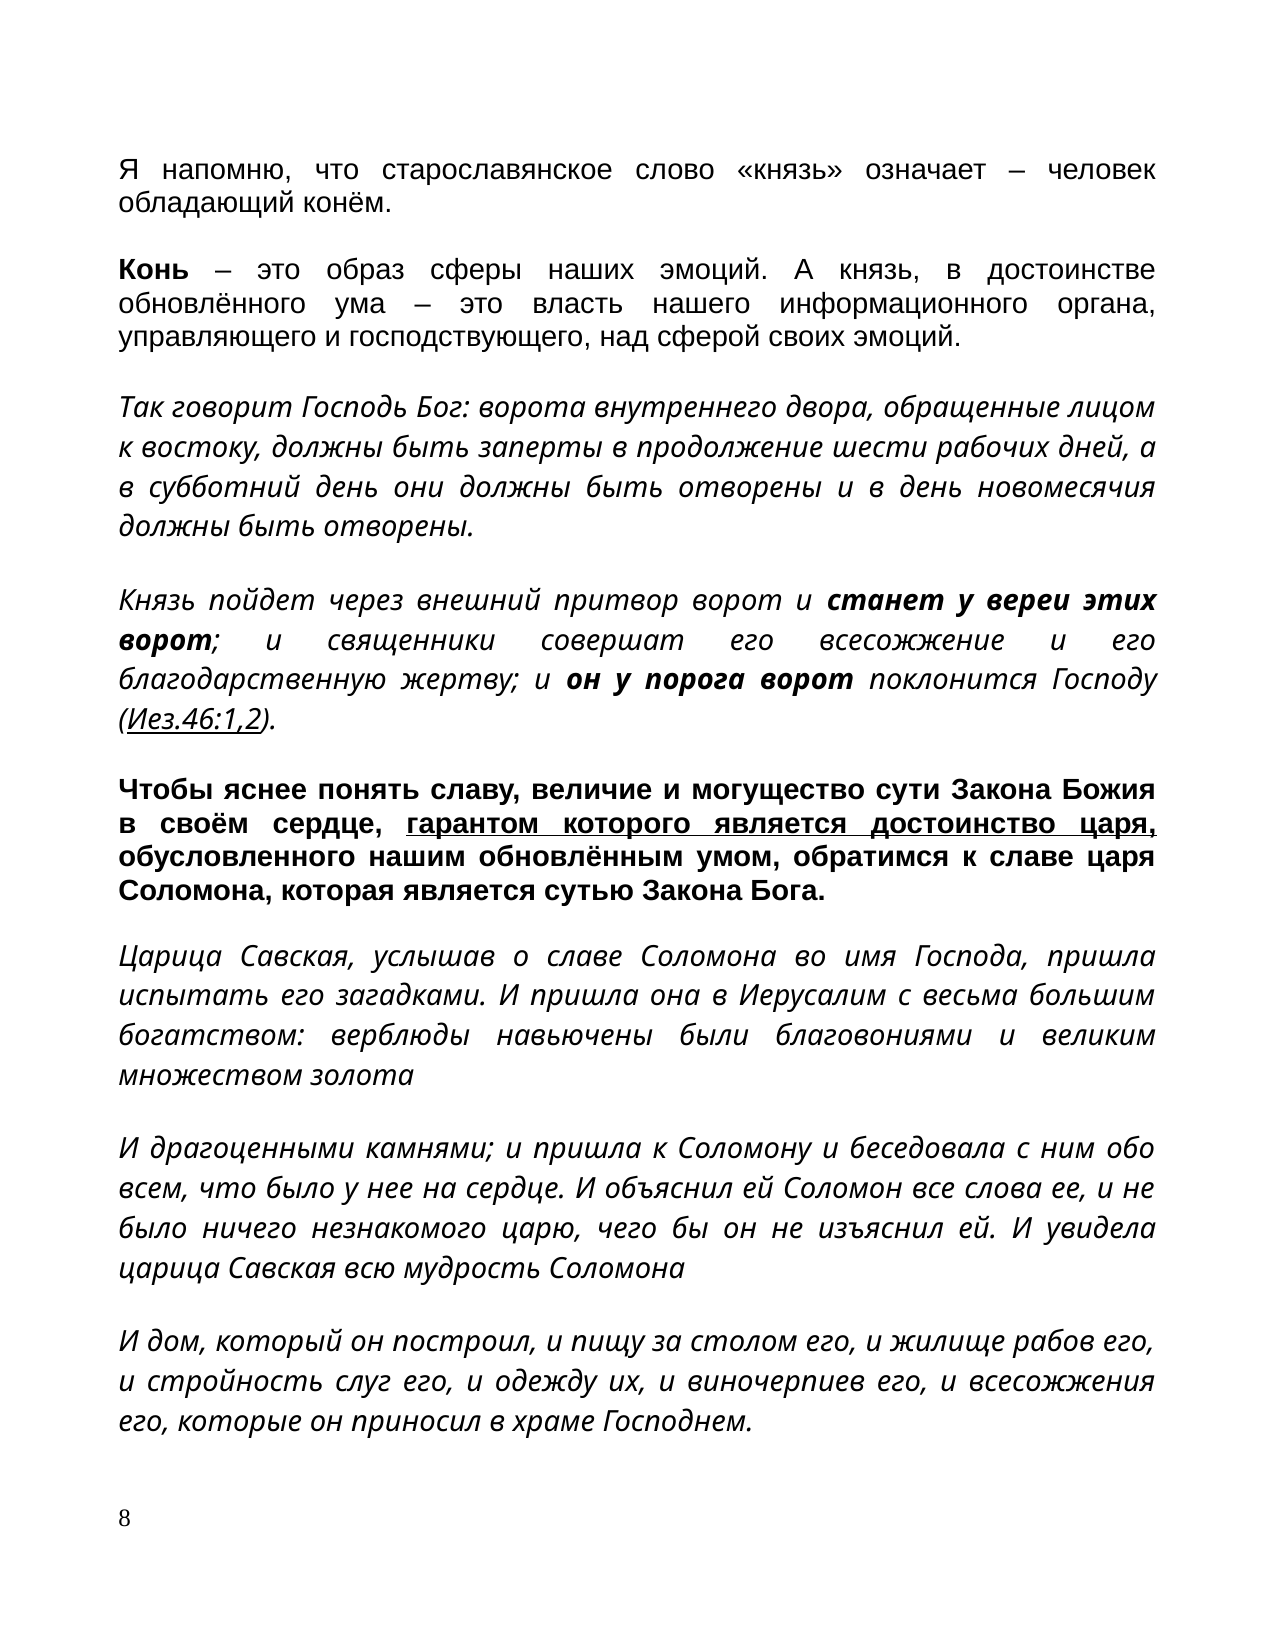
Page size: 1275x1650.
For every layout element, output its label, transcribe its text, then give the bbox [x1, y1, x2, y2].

text Конь – это образ сферы наших эмоций. А князь, в достоинстве обновлённого ума – это власть нашего информационного органа, управляющего и господствующего, над сферой своих эмоций. [118, 252, 1157, 353]
text Чтобы яснее понять славу, величие и могущество сути Закона Божия в своём сердце, гарантом которого является достоинство царя, обусловленного нашим обновлённым умом, обратимся к славе царя Соломона, которая является сутью Закона Бога. [118, 772, 1157, 906]
text Царица Савская, услышав о славе Соломона во имя Господа, пришла испытать его загадками. И пришла она в Иерусалим с весьма большим богатством: верблюды навьючены были благовониями и великим множеством золота [118, 935, 1157, 1094]
text Я напомню, что старославянское слово «князь» означает – человек обладающий конём. [118, 152, 1157, 219]
text Так говорит Господь Бог: ворота внутреннего двора, обращенные лицом к востоку, должны быть заперты в продолжение шести рабочих дней, а в субботний день они должны быть отворены и в день новомесячия должны быть отворены. [118, 386, 1157, 545]
text И дом, который он построил, и пищу за столом его, и жилище рабов его, и стройность слуг его, и одежду их, и виночерпиев его, и всесожжения его, которые он приносил в храме Господнем. [118, 1321, 1157, 1440]
text Князь пойдет через внешний притвор ворот и станет у вереи этих ворот; и священники совершат его всесожжение и его благодарственную жертву; и он у порога ворот поклонится Господу (Иез.46:1,2). [118, 579, 1157, 738]
text И драгоценными камнями; и пришла к Соломону и беседовала с ним обо всем, что было у нее на сердце. И объяснил ей Соломон все слова ее, и не было ничего незнакомого царю, чего бы он не изъяснил ей. И увидела царица Савская всю мудрость Соломона [118, 1128, 1157, 1287]
